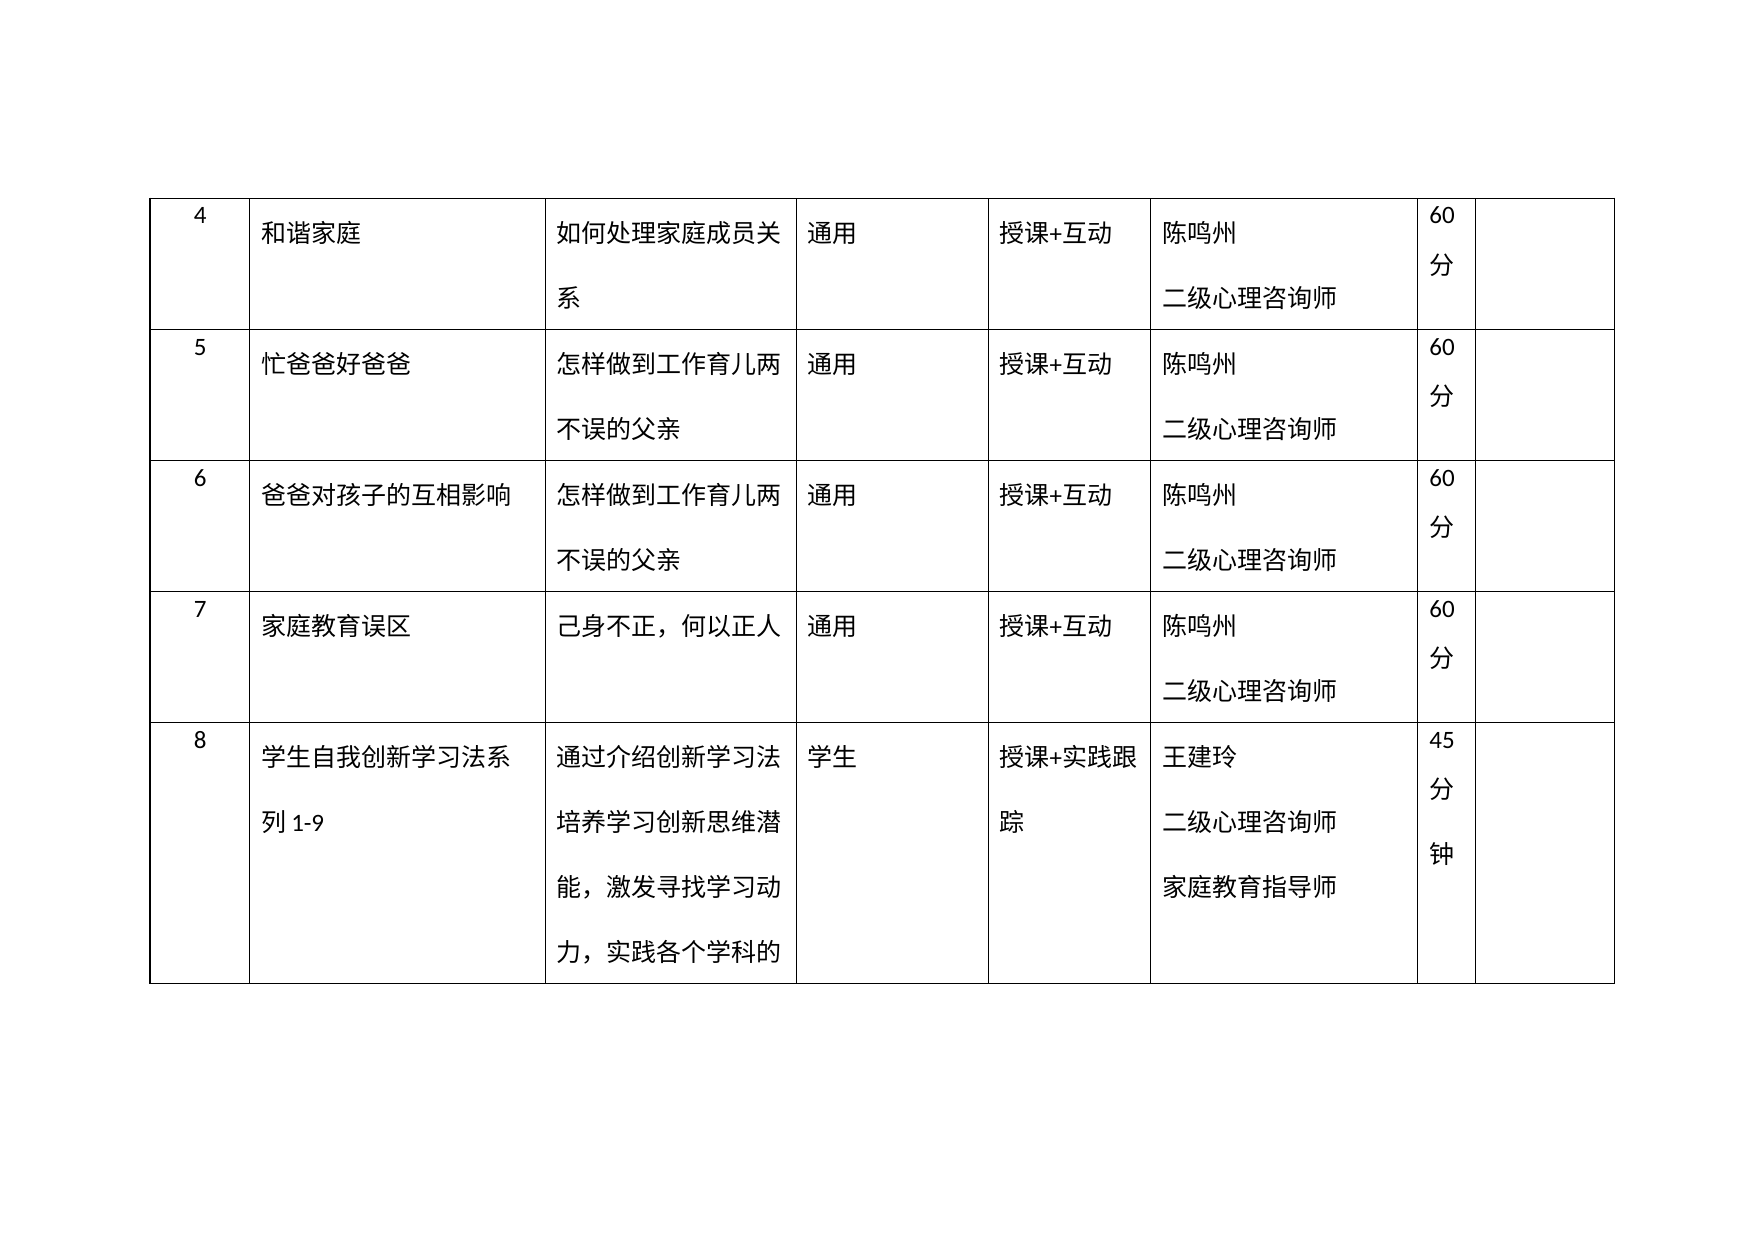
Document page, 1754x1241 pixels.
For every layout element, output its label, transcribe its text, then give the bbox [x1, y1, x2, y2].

table_cell [1476, 723, 1614, 983]
table_cell 王建玲 二级心理咨询师 家庭教育指导师 [1151, 723, 1417, 983]
table_cell 60分 [1418, 330, 1475, 460]
table_cell 己身不正，何以正人 [546, 592, 796, 722]
table_cell 6 [151, 461, 249, 591]
table_cell 和谐家庭 [250, 199, 545, 329]
table_cell 陈鸣州 二级心理咨询师 [1151, 330, 1417, 460]
table_cell 45分钟 [1418, 723, 1475, 983]
table_cell 学生 [797, 723, 988, 983]
table_cell 通用 [797, 330, 988, 460]
table_cell 陈鸣州 二级心理咨询师 [1151, 592, 1417, 722]
table_cell [1476, 330, 1614, 460]
table_cell 60分 [1418, 461, 1475, 591]
table_cell 通用 [797, 199, 988, 329]
table_cell [1476, 592, 1614, 722]
table_cell 陈鸣州 二级心理咨询师 [1151, 199, 1417, 329]
table_cell 授课+互动 [989, 199, 1150, 329]
table_cell 授课+实践跟踪 [989, 723, 1150, 983]
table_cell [546, 723, 796, 983]
table_cell 如何处理家庭成员关系 [546, 199, 796, 329]
table_cell 怎样做到工作育儿两不误的父亲 [546, 330, 796, 460]
table_cell 60分 [1418, 199, 1475, 329]
table_cell 爸爸对孩子的互相影响 [250, 461, 545, 591]
table_cell 怎样做到工作育儿两不误的父亲 [546, 461, 796, 591]
table_cell 5 [151, 330, 249, 460]
table_cell 4 [151, 199, 249, 329]
table_cell [1476, 461, 1614, 591]
table_cell 7 [151, 592, 249, 722]
table_cell 通用 [797, 592, 988, 722]
table_cell 授课+互动 [989, 461, 1150, 591]
table_cell 8 [151, 723, 249, 983]
table_cell 家庭教育误区 [250, 592, 545, 722]
table_cell 授课+互动 [989, 592, 1150, 722]
table_cell 学生自我创新学习法系列1-9 [250, 723, 545, 983]
table_cell 60分 [1418, 592, 1475, 722]
table_cell [1476, 199, 1614, 329]
table_cell 忙爸爸好爸爸 [250, 330, 545, 460]
table_cell 授课+互动 [989, 330, 1150, 460]
table_cell 通用 [797, 461, 988, 591]
table_cell 陈鸣州 二级心理咨询师 [1151, 461, 1417, 591]
